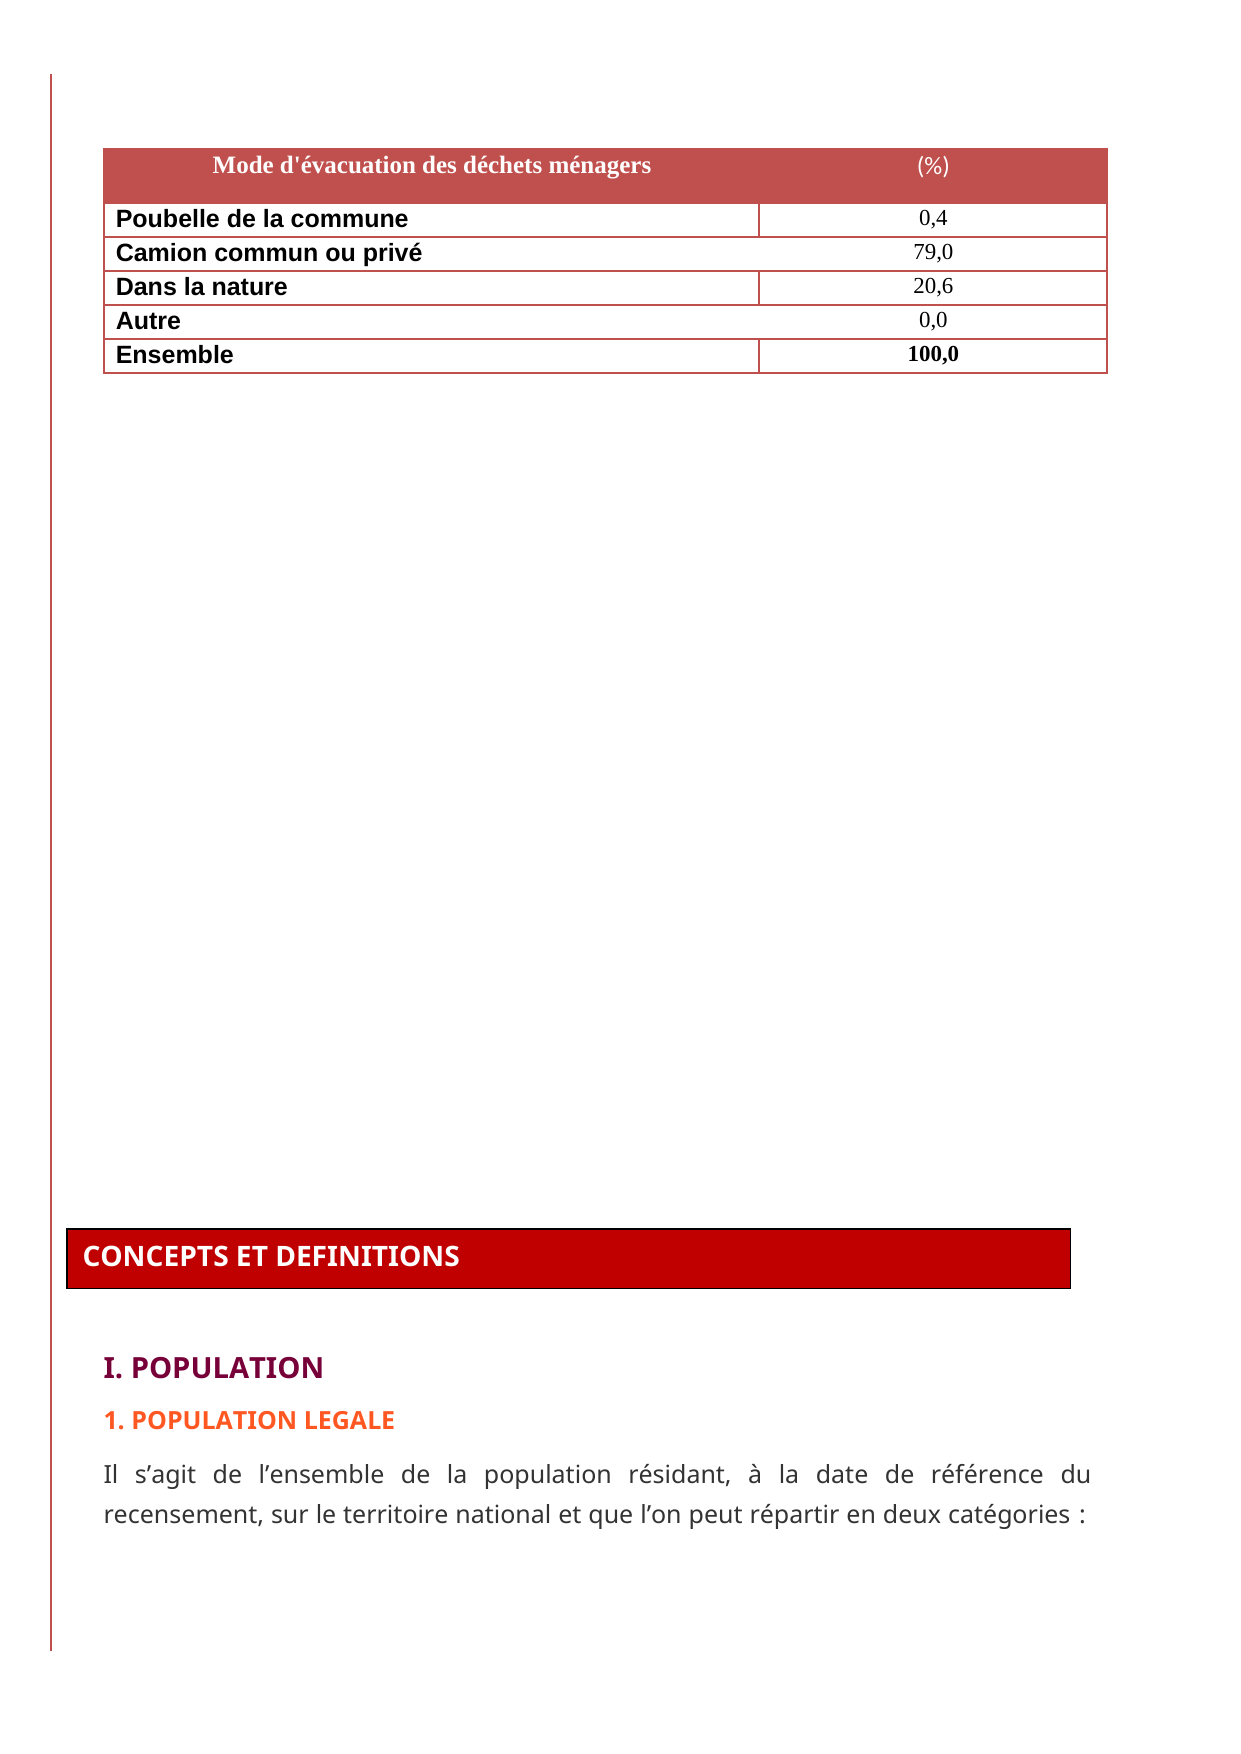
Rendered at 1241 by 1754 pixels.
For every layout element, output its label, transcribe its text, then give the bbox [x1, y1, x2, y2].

table_header (%) [759, 150, 1106, 202]
table_cell Ensemble [105, 340, 758, 372]
text Il s’agit de l’ensemble de la population résidant, à la date de référence du recensement, sur le territoire national et que l’on peut répartir en deux catégories : [103, 1491, 1092, 1562]
table_cell Poubelle de la commune [105, 204, 758, 236]
table_cell Camion commun ou privé [105, 238, 759, 270]
table_header Mode d'évacuation des déchets ménagers [105, 150, 759, 202]
table_cell 20,6 [760, 272, 1106, 304]
table_cell 100,0 [760, 340, 1106, 372]
table_cell Autre [105, 306, 759, 338]
text I. POPULATION [103, 1347, 1092, 1387]
table_cell 79,0 [759, 238, 1106, 270]
table_cell 0,4 [760, 204, 1106, 236]
text 1. POPULATION LEGALE [103, 1402, 1092, 1436]
table_cell Dans la nature [105, 272, 758, 304]
table_cell 0,0 [759, 306, 1106, 338]
